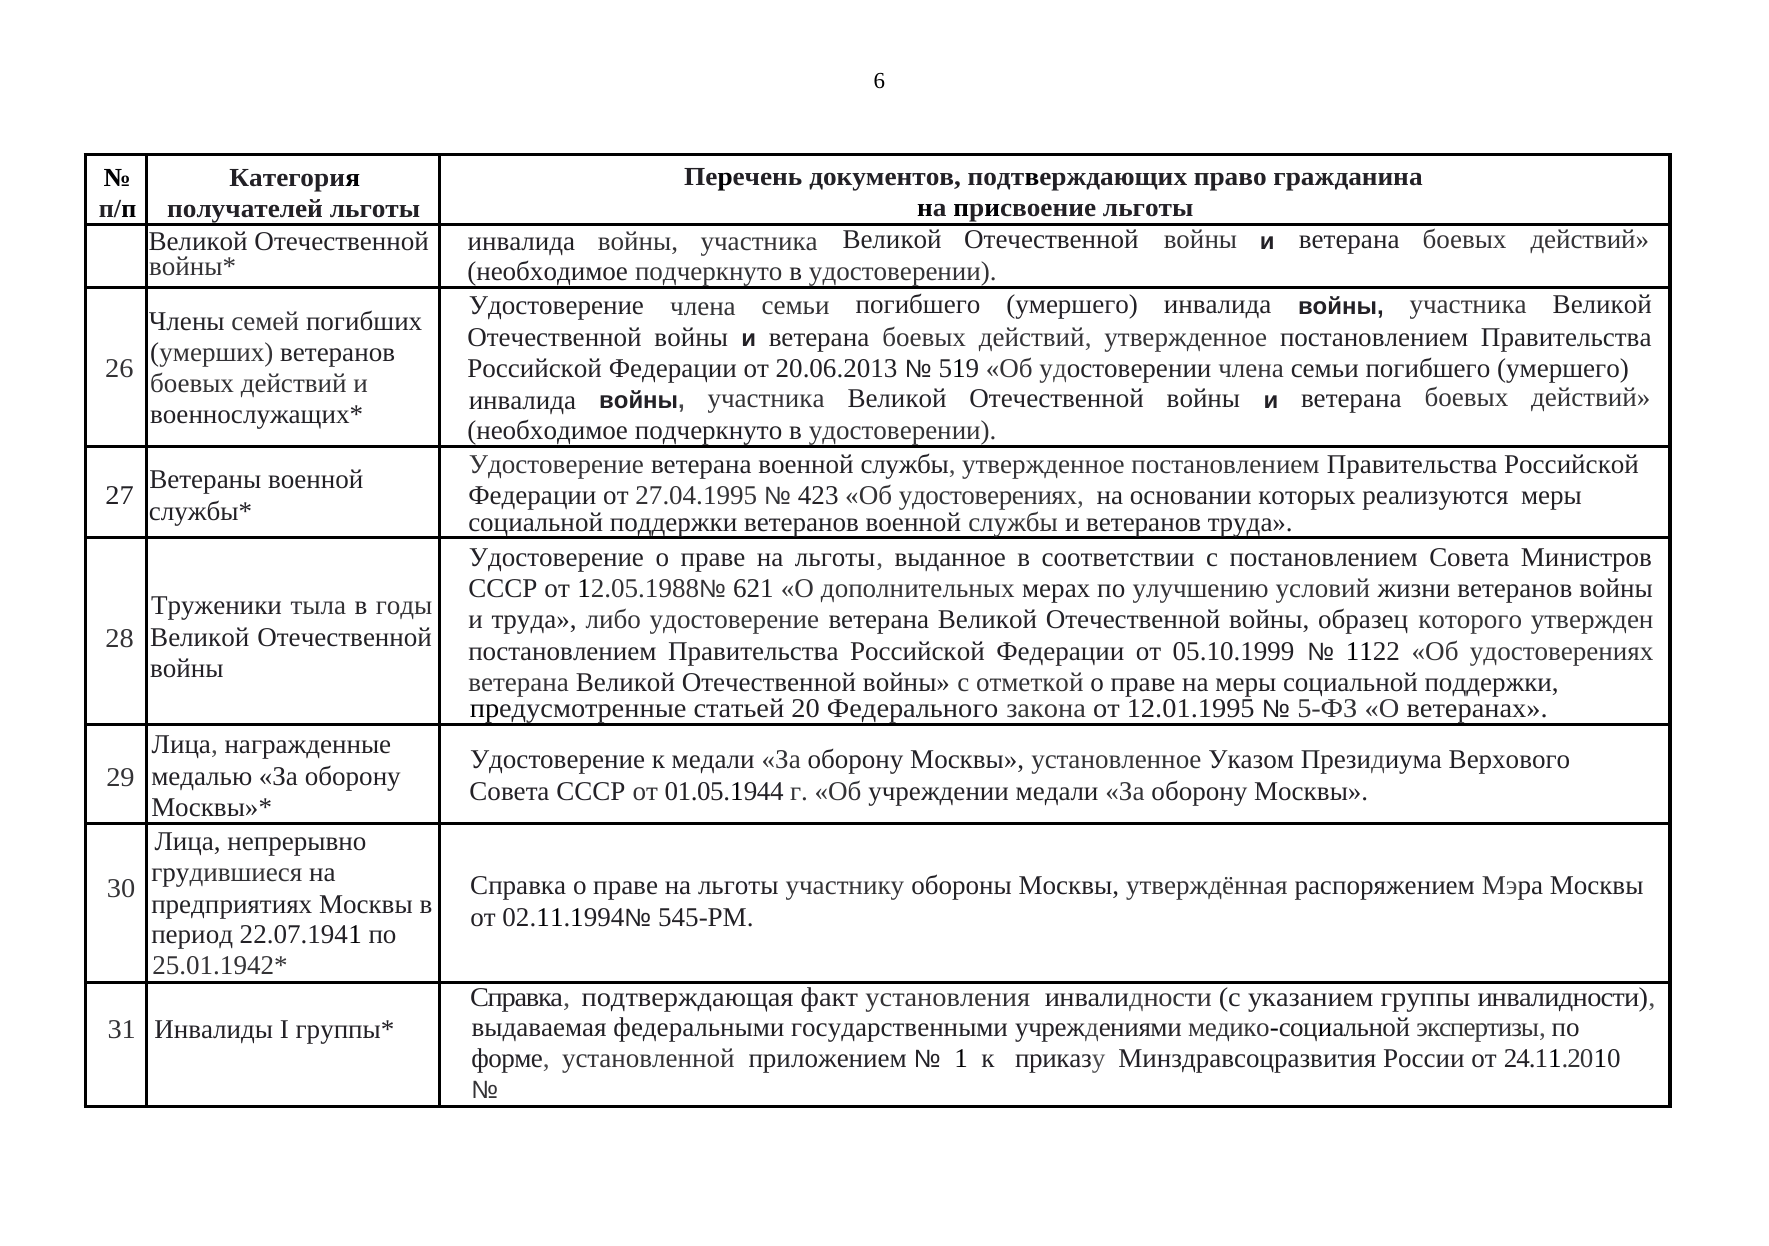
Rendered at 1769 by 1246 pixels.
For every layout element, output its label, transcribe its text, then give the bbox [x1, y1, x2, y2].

table_cell 30 [87, 825, 145, 981]
table_header № п/п [87, 156, 145, 223]
table_cell 28 [87, 539, 145, 722]
table_header Категория получателей льготы [148, 156, 438, 223]
table_cell инвалида войны, участника Великой Отечественной войны и ветерана боевых действий» (необходимое подчеркнуто в удостоверении). [441, 226, 1668, 286]
table_cell Удостоверение к медали «За оборону Москвы», установленное Указом Президиума Верхового Совета СССР от 01.05.1944 г. «Об учреждении медали «За оборону Москвы». [441, 726, 1668, 822]
table_cell Труженики тыла в годы Великой Отечественной войны [148, 539, 438, 722]
table_cell 29 [87, 726, 145, 822]
table_cell Инвалиды I группы* [148, 984, 438, 1105]
table_cell Ветераны военной службы* [148, 448, 438, 536]
table_header Перечень документов, подтверждающих право гражданина на присвоение льготы [441, 156, 1668, 223]
table_cell [87, 226, 145, 286]
table_cell Лица, награжденные медалью «За оборону Москвы»* [148, 726, 438, 822]
table_cell 26 [87, 289, 145, 445]
table_cell 27 [87, 448, 145, 536]
table_cell Справка о праве на льготы участнику обороны Москвы, утверждённая распоряжением Мэра Москвы от 02.11.1994№ 545-РМ. [441, 825, 1668, 981]
table_cell Великой Отечественной войны* [148, 226, 438, 286]
table_cell Удостоверение члена семьи погибшего (умершего) инвалида войны, участника Великой Отечественной войны и ветерана боевых действий, утвержденное постановлением Правительства Российской Федерации от 20.06.2013 № 519 «Об удостоверении члена семьи погибшего (умершего) инвалида войны, участника Великой Отечественной войны и ветерана боевых действий» (необходимое подчеркнуто в удостоверении). [441, 289, 1668, 445]
table_cell Справка, подтверждающая факт установления инвалидности (с указанием группы инвалидности), выдаваемая федеральными государственными учреждениями медико-социальной экспертизы, по форме, установленной приложением № 1 к приказу Минздравсоцразвития России от 24.11.2010 № [441, 984, 1668, 1105]
table_cell Лица, непрерывно грудившиеся на предприятиях Москвы в период 22.07.1941 по 25.01.1942* [148, 825, 438, 981]
table_cell Удостоверение о праве на льготы, выданное в соответствии с постановлением Совета Министров СССР от 12.05.1988№ 621 «О дополнительных мерах по улучшению условий жизни ветеранов войны и труда», либо удостоверение ветерана Великой Отечественной войны, образец которого утвержден постановлением Правительства Российской Федерации от 05.10.1999 № 1122 «Об удостоверениях ветерана Великой Отечественной войны» с отметкой о праве на меры социальной поддержки, предусмотренные статьей 20 Федерального закона от 12.01.1995 № 5-ФЗ «О ветеранах». [441, 539, 1668, 722]
table_cell Удостоверение ветерана военной службы, утвержденное постановлением Правительства Российской Федерации от 27.04.1995 № 423 «Об удостоверениях, на основании которых реализуются меры социальной поддержки ветеранов военной службы и ветеранов труда». [441, 448, 1668, 536]
table_cell Члены семей погибших (умерших) ветеранов боевых действий и военнослужащих* [148, 289, 438, 445]
table_cell 31 [87, 984, 145, 1105]
